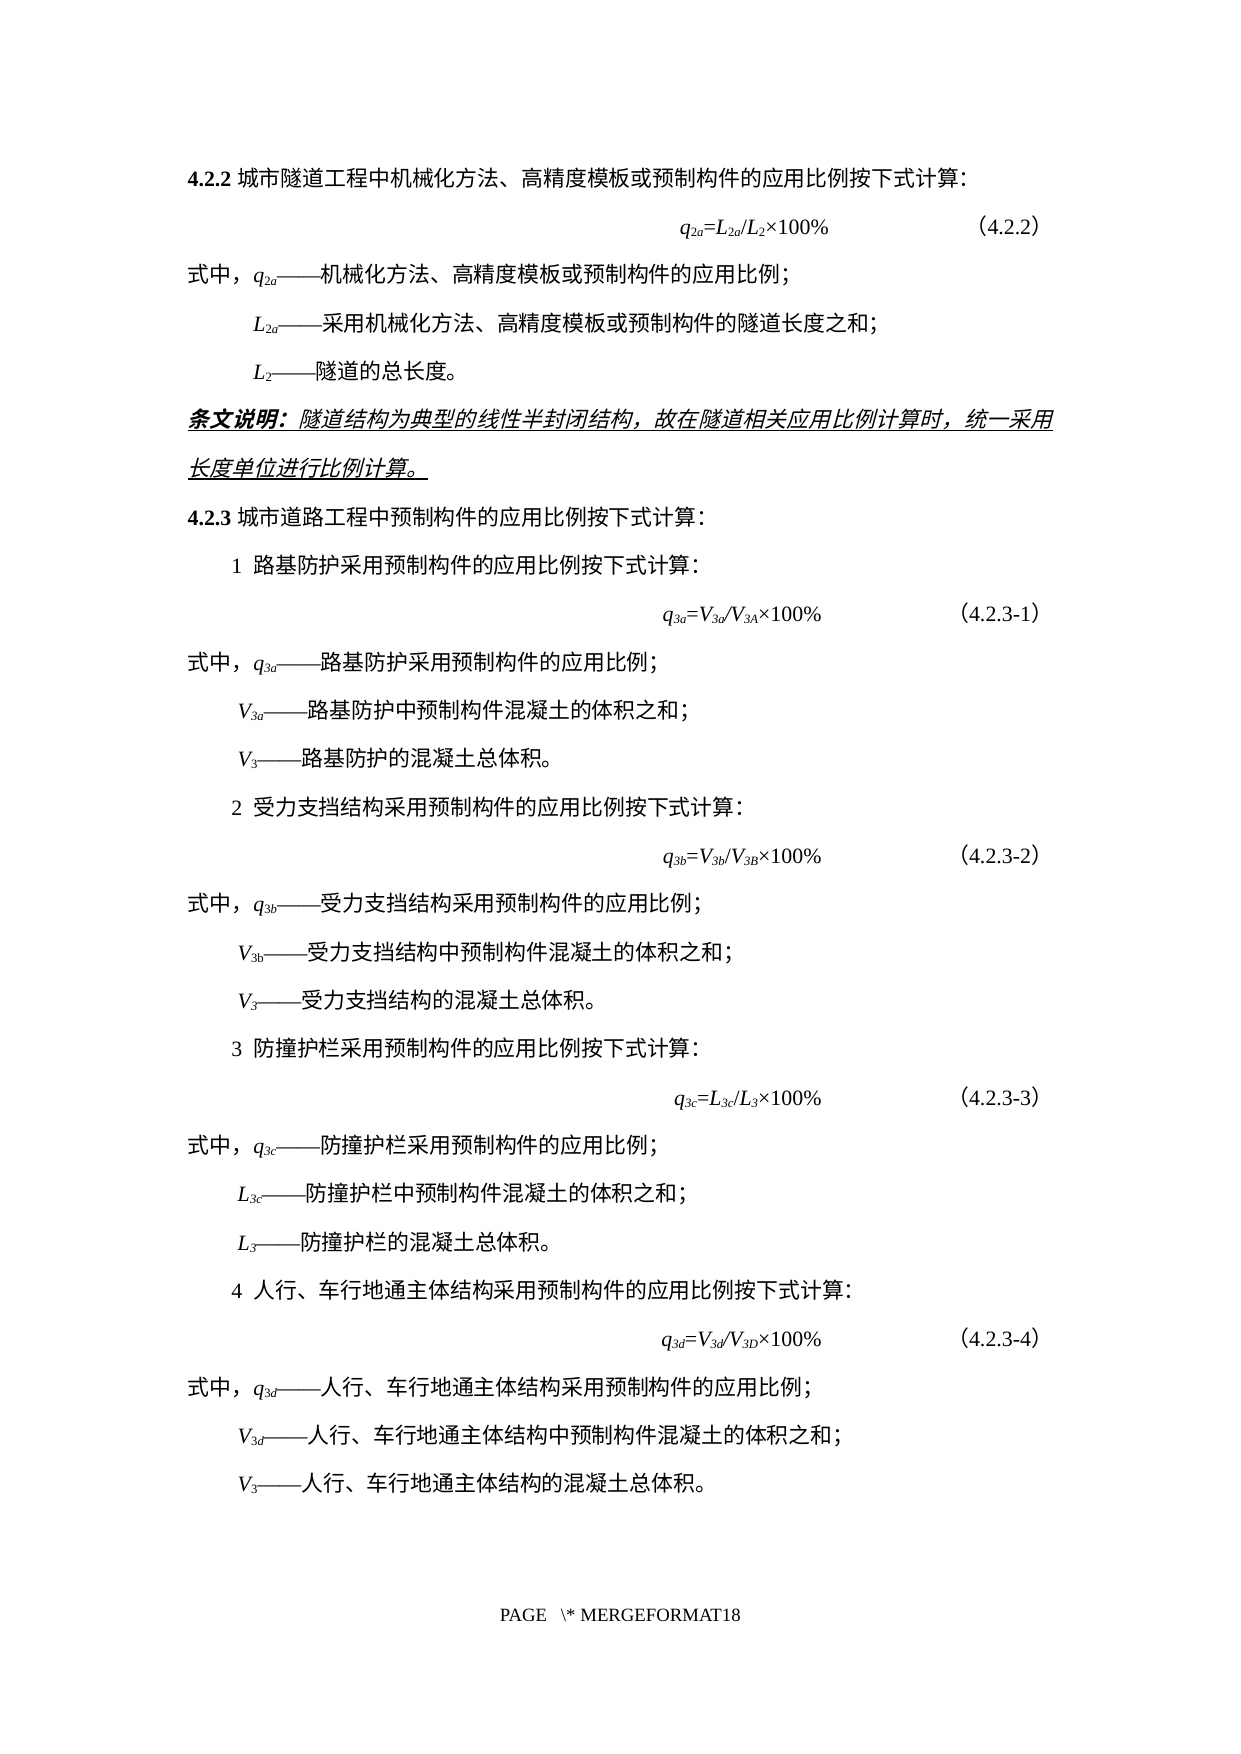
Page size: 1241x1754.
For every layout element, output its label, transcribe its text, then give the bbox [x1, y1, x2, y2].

text 式中，q3b——受力支挡结构采用预制构件的应用比例； [187, 886, 1053, 918]
text V3——受力支挡结构的混凝土总体积。 [187, 982, 1053, 1015]
text L3c——防撞护栏中预制构件混凝土的体积之和； [187, 1176, 1053, 1208]
text L2a——采用机械化方法、高精度模板或预制构件的隧道长度之和； [187, 305, 1053, 338]
text 3 防撞护栏采用预制构件的应用比例按下式计算： [187, 1031, 1053, 1063]
text 式中，q3a——路基防护采用预制构件的应用比例； [187, 644, 1053, 677]
text V3a——路基防护中预制构件混凝土的体积之和； [187, 692, 1053, 725]
text q2a=L2a/L2×100% （4.2.2） [187, 209, 1053, 241]
text V3——人行、车行地通主体结构的混凝土总体积。 [187, 1466, 1053, 1498]
text V3d——人行、车行地通主体结构中预制构件混凝土的体积之和； [187, 1417, 1053, 1450]
text L2——隧道的总长度。 [187, 354, 1053, 386]
text V3——路基防护的混凝土总体积。 [187, 741, 1053, 773]
subtitle 城市道路工程中预制构件的应用比例按下式计算： [187, 499, 1053, 532]
text 4 人行、车行地通主体结构采用预制构件的应用比例按下式计算： [187, 1272, 1053, 1305]
text 1 路基防护采用预制构件的应用比例按下式计算： [187, 547, 1053, 580]
text 条文说明：隧道结构为典型的线性半封闭结构，故在隧道相关应用比例计算时，统一采用长度单位进行比例计算。 [187, 431, 1053, 483]
text q3a=V3a/V3A×100% （4.2.3-1） [187, 596, 1053, 628]
text L3——防撞护栏的混凝土总体积。 [187, 1224, 1053, 1257]
text 条文说明：隧道结构为典型的线性半封闭结构，故在隧道相关应用比例计算时，统一采用长度单位进行比例计算。 [187, 402, 1053, 430]
text 2 受力支挡结构采用预制构件的应用比例按下式计算： [187, 789, 1053, 822]
text 式中，q3d——人行、车行地通主体结构采用预制构件的应用比例； [187, 1369, 1053, 1402]
text V3b——受力支挡结构中预制构件混凝土的体积之和； [187, 934, 1053, 967]
subtitle 城市隧道工程中机械化方法、高精度模板或预制构件的应用比例按下式计算： [187, 160, 1053, 193]
text q3c=L3c/L3×100% （4.2.3-3） [187, 1079, 1053, 1112]
text 式中，q3c——防撞护栏采用预制构件的应用比例； [187, 1127, 1053, 1160]
text 式中，q2a——机械化方法、高精度模板或预制构件的应用比例； [187, 257, 1053, 289]
text q3d=V3d/V3D×100% （4.2.3-4） [187, 1321, 1053, 1353]
text q3b=V3b/V3B×100% （4.2.3-2） [187, 837, 1053, 870]
